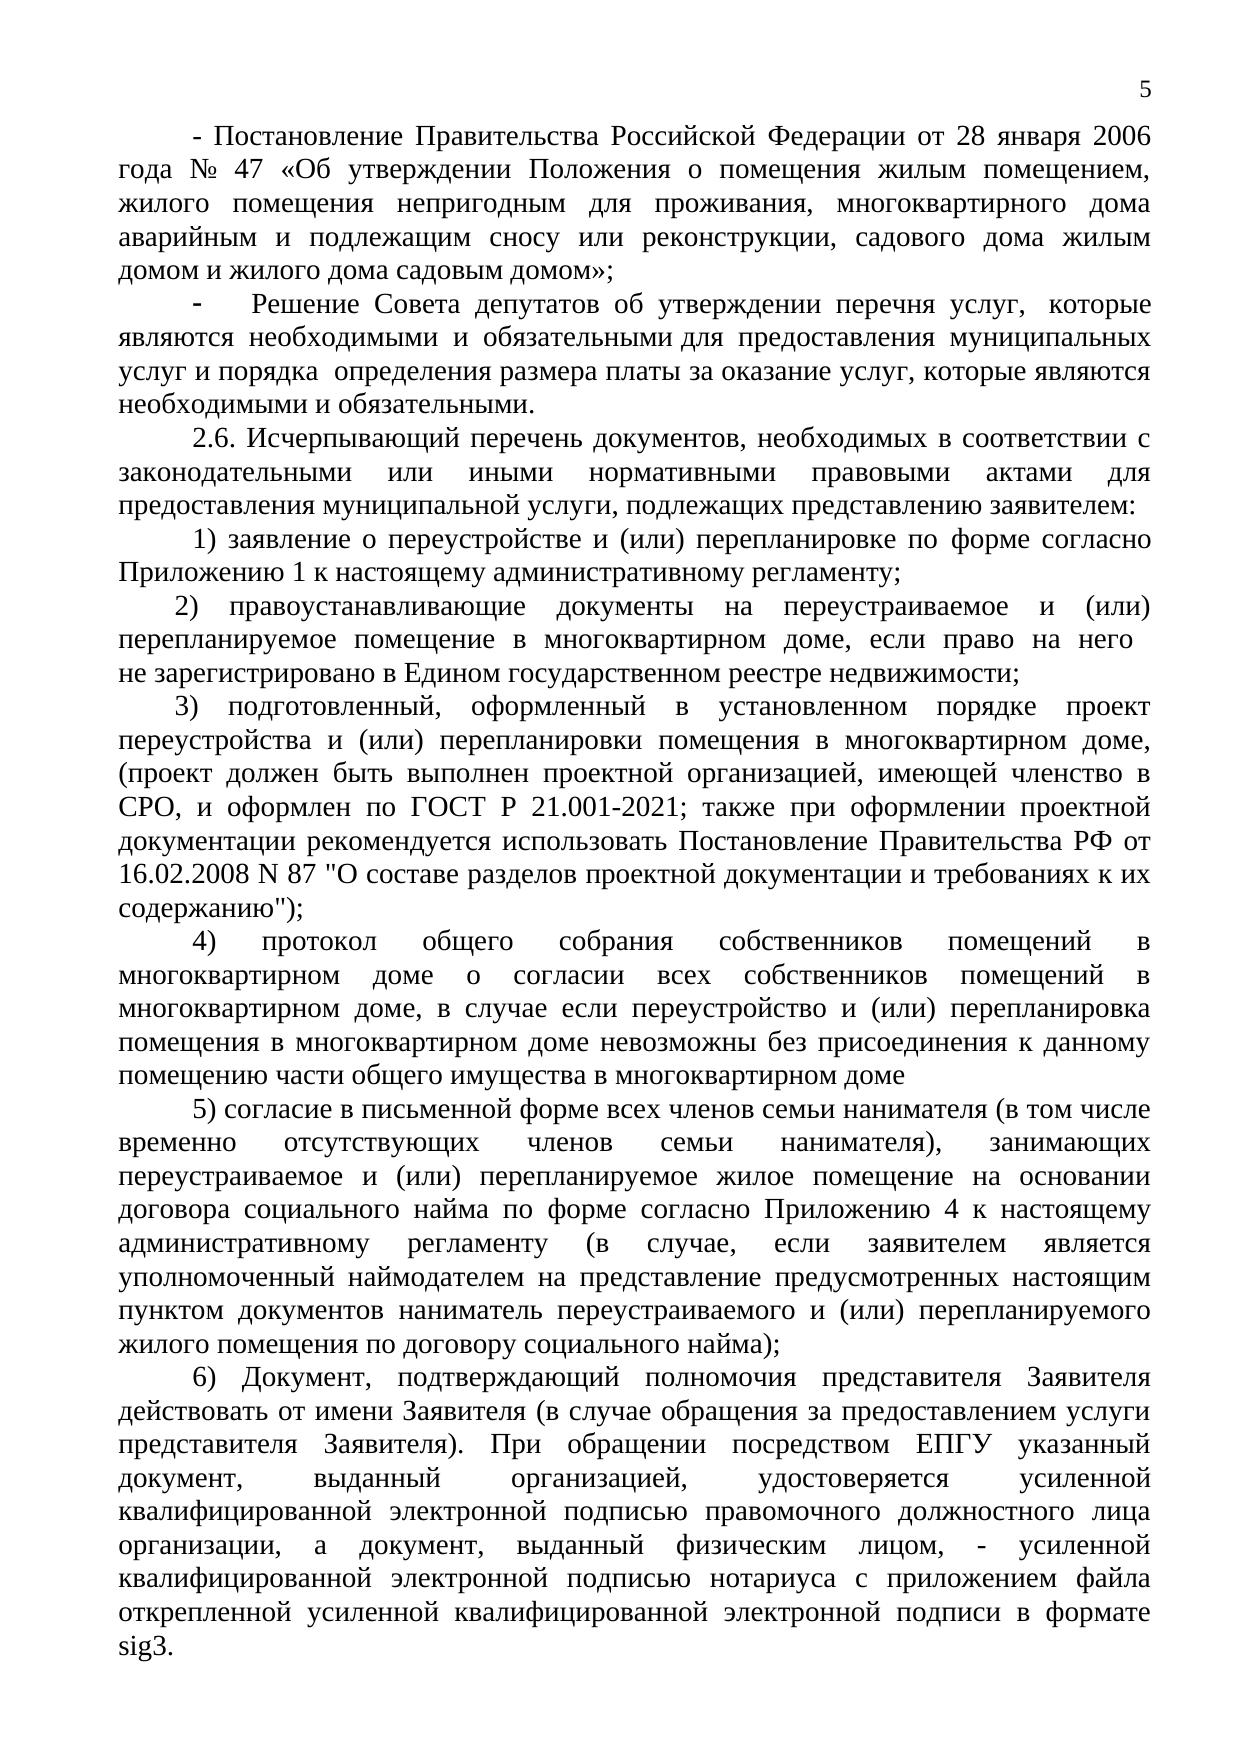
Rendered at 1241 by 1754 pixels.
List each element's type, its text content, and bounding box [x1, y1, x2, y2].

text 2) правоустанавливающие документы на переустраиваемое и (или) перепланируемое помещение в многоквартирном доме, если право на него не зарегистрировано в Едином государственном реестре недвижимости; [118, 588, 1152, 688]
text 5) согласие в письменной форме всех членов семьи нанимателя (в том числе временно отсутствующих членов семьи нанимателя), занимающих переустраиваемое и (или) перепланируемое жилое помещение на основании договора социального найма по форме согласно Приложению 4 к настоящему административному регламенту (в случае, если заявителем является уполномоченный наймодателем на представление предусмотренных настоящим пунктом документов наниматель переустраиваемого и (или) перепланируемого жилого помещения по договору социального найма); [118, 1091, 1152, 1359]
text 3) подготовленный, оформленный в установленном порядке проект переустройства и (или) перепланировки помещения в многоквартирном доме, (проект должен быть выполнен проектной организацией, имеющей членство в СРО, и оформлен по ГОСТ Р 21.001-2021; также при оформлении проектной документации рекомендуется использовать Постановление Правительства РФ от 16.02.2008 N 87 "О составе разделов проектной документации и требованиях к их содержанию"); [118, 688, 1152, 923]
text 1) заявление о переустройстве и (или) перепланировке по форме согласно Приложению 1 к настоящему административному регламенту; [118, 521, 1152, 588]
text - Постановление Правительства Российской Федерации от 28 января 2006 года № 47 «Об утверждении Положения о помещения жилым помещением, жилого помещения непригодным для проживания, многоквартирного дома аварийным и подлежащим сносу или реконструкции, садового дома жилым домом и жилого дома садовым домом»; [118, 118, 1152, 286]
text 4) протокол общего собрания собственников помещений в многоквартирном доме о согласии всех собственников помещений в многоквартирном доме, в случае если переустройство и (или) перепланировка помещения в многоквартирном доме невозможны без присоединения к данному помещению части общего имущества в многоквартирном доме [118, 923, 1152, 1091]
text 6) Документ, подтверждающий полномочия представителя Заявителя действовать от имени Заявителя (в случае обращения за предоставлением услуги представителя Заявителя). При обращении посредством ЕПГУ указанный документ, выданный организацией, удостоверяется усиленной квалифицированной электронной подписью правомочного должностного лица организации, а документ, выданный физическим лицом, - усиленной квалифицированной электронной подписью нотариуса с приложением файла открепленной усиленной квалифицированной электронной подписи в формате sig3. [118, 1359, 1152, 1661]
text 2.6. Исчерпывающий перечень документов, необходимых в соответствии с законодательными или иными нормативными правовыми актами для предоставления муниципальной услуги, подлежащих представлению заявителем: [118, 420, 1152, 521]
list Решение Совета депутатов об утверждении перечня услуг, которые являются необходимыми и обязательными для предоставления муниципальных услуг и порядка определения размера платы за оказание услуг, которые являются необходимыми и обязательными. [118, 286, 1152, 420]
